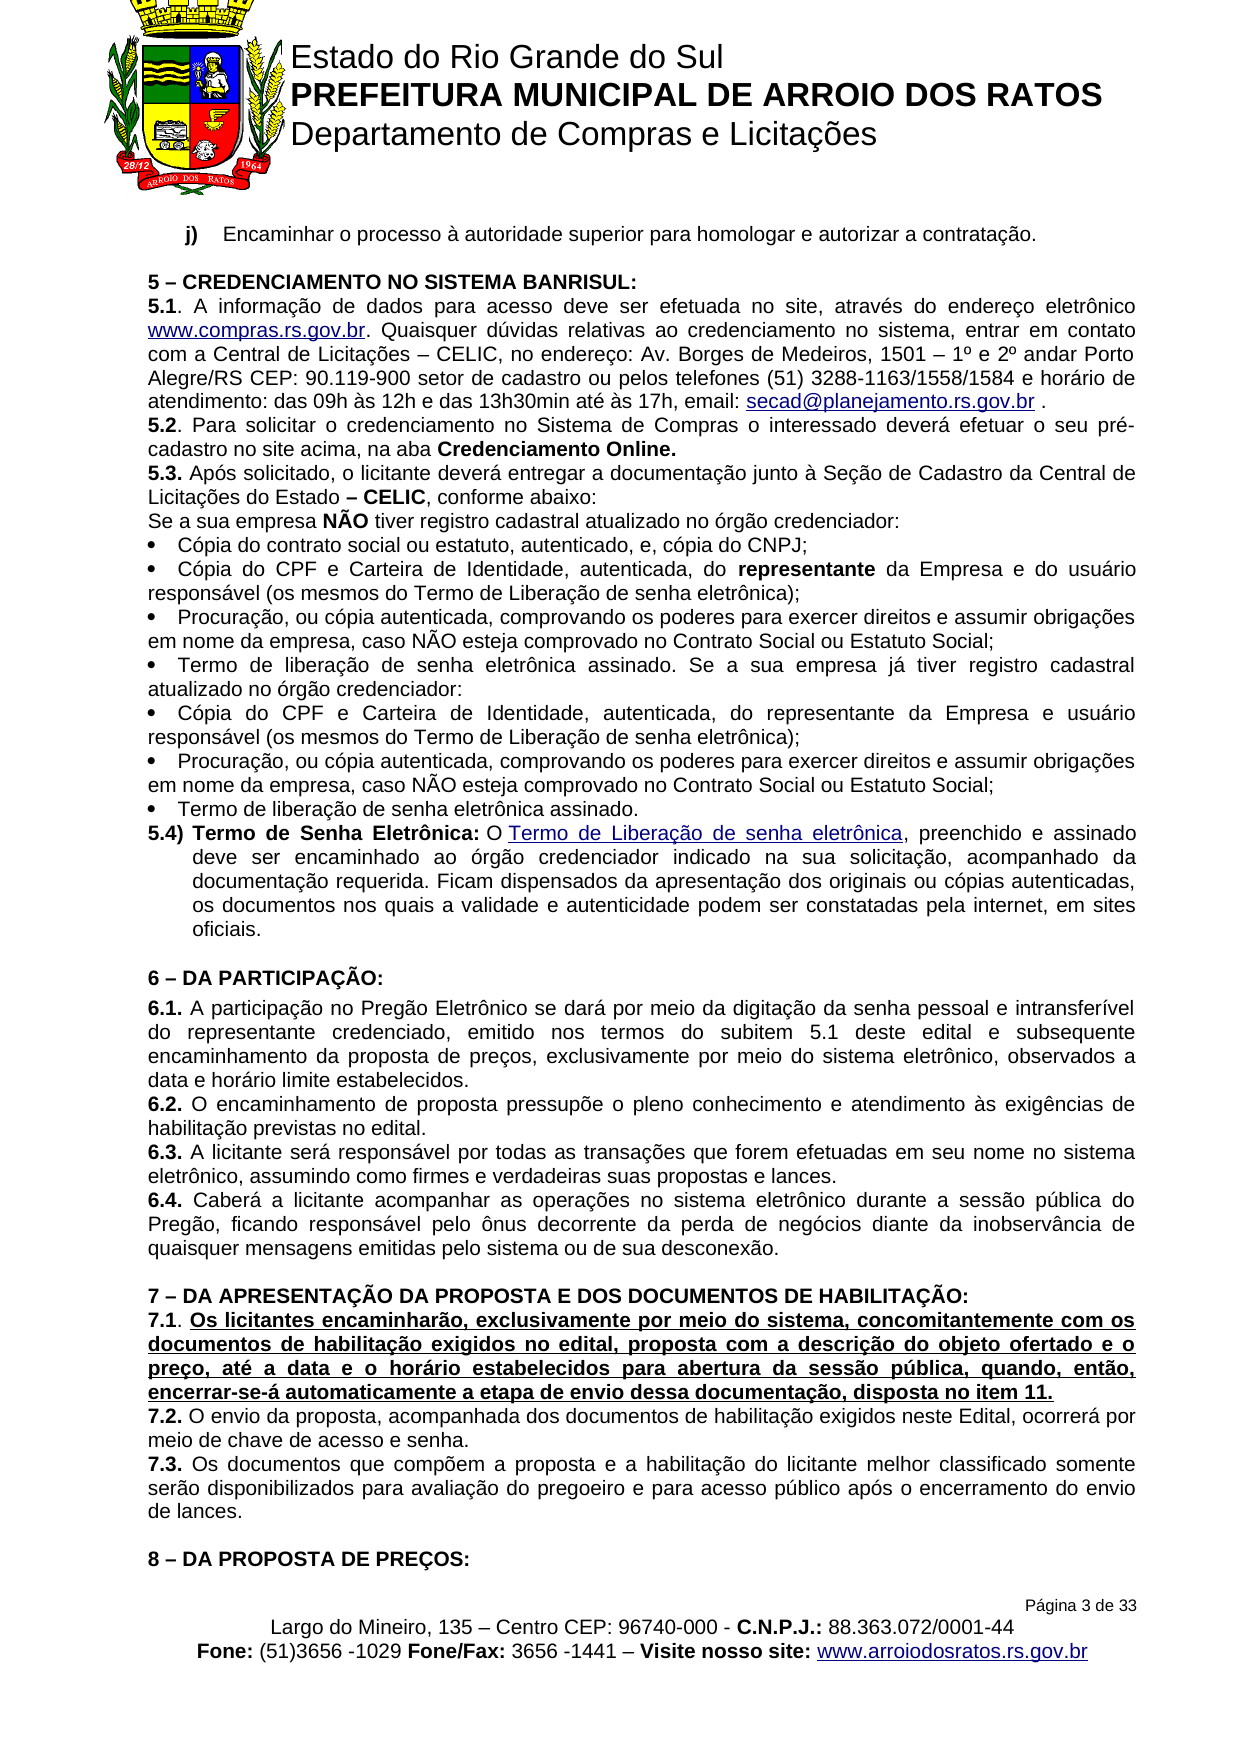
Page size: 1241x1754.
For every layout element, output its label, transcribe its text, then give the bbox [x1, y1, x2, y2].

picture [101, 0, 295, 198]
text 6.4. Caberá a licitante acompanhar as operações no sistema eletrônico durante a sessão pública do Pregão, ficando responsável pelo ônus decorrente da perda de negócios diante da inobservância de quaisquer mensagens emitidas pelo sistema ou de sua desconexão. [148, 1188, 1137, 1260]
list Cópia do CPF e Carteira de Identidade, autenticada, do representante da Empresa e usuário responsável (os mesmos do Termo de Liberação de senha eletrônica); [148, 701, 1137, 749]
list Procuração, ou cópia autenticada, comprovando os poderes para exercer direitos e assumir obrigações em nome da empresa, caso NÃO esteja comprovado no Contrato Social ou Estatuto Social; [148, 605, 1137, 653]
text 5.2. Para solicitar o credenciamento no Sistema de Compras o interessado deverá efetuar o seu pré-cadastro no site acima, na aba Credenciamento Online. [148, 413, 1137, 461]
text 5.3. Após solicitado, o licitante deverá entregar a documentação junto à Seção de Cadastro da Central de Licitações do Estado – CELIC, conforme abaixo: [148, 461, 1137, 509]
text 6.1. A participação no Pregão Eletrônico se dará por meio da digitação da senha pessoal e intransferível do representante credenciado, emitido nos termos do subitem 5.1 deste edital e subsequente encaminhamento da proposta de preços, exclusivamente por meio do sistema eletrônico, observados a data e horário limite estabelecidos. [148, 996, 1137, 1092]
list Procuração, ou cópia autenticada, comprovando os poderes para exercer direitos e assumir obrigações em nome da empresa, caso NÃO esteja comprovado no Contrato Social ou Estatuto Social; [148, 749, 1137, 797]
text 6.2. O encaminhamento de proposta pressupõe o pleno conhecimento e atendimento às exigências de habilitação previstas no edital. [148, 1092, 1137, 1140]
text 7 – DA APRESENTAÇÃO DA PROPOSTA E DOS DOCUMENTOS DE HABILITAÇÃO: [148, 1284, 1137, 1308]
list Cópia do CPF e Carteira de Identidade, autenticada, do representante da Empresa e do usuário responsável (os mesmos do Termo de Liberação de senha eletrônica); [148, 557, 1137, 605]
text 8 – DA PROPOSTA DE PREÇOS: [148, 1547, 1137, 1571]
list Encaminhar o processo à autoridade superior para homologar e autorizar a contratação. [185, 222, 1137, 246]
list Cópia do contrato social ou estatuto, autenticado, e, cópia do CNPJ; [148, 533, 1137, 557]
text Se a sua empresa NÃO tiver registro cadastral atualizado no órgão credenciador: [148, 509, 1137, 533]
text 7.1. Os licitantes encaminharão, exclusivamente por meio do sistema, concomitantemente com os documentos de habilitação exigidos no edital, proposta com a descrição do objeto ofertado e o preço, até a data e o horário estabelecidos para abertura da sessão pública, quando, então, encerrar-se-á automaticamente a etapa de envio dessa documentação, disposta no item 11. [148, 1308, 1137, 1403]
text 7.3. Os documentos que compõem a proposta e a habilitação do licitante melhor classificado somente serão disponibilizados para avaliação do pregoeiro e para acesso público após o encerramento do envio de lances. [148, 1451, 1137, 1523]
text 5.1. A informação de dados para acesso deve ser efetuada no site, através do endereço eletrônico www.compras.rs.gov.br. Quaisquer dúvidas relativas ao credenciamento no sistema, entrar em contato com a Central de Licitações – CELIC, no endereço: Av. Borges de Medeiros, 1501 – 1º e 2º andar Porto Alegre/RS CEP: 90.119-900 setor de cadastro ou pelos telefones (51) 3288-1163/1558/1584 e horário de atendimento: das 09h às 12h e das 13h30min até às 17h, email: secad@planejamento.rs.gov.br . [148, 293, 1137, 413]
subtitle 6 – DA PARTICIPAÇÃO: [148, 966, 1137, 990]
list Termo de liberação de senha eletrônica assinado. [148, 797, 1137, 821]
text 5 – CREDENCIAMENTO NO SISTEMA BANRISUL: [148, 269, 1137, 293]
list Termo de liberação de senha eletrônica assinado. Se a sua empresa já tiver registro cadastral atualizado no órgão credenciador: [148, 653, 1137, 701]
list Termo de Senha Eletrônica: O Termo de Liberação de senha eletrônica, preenchido e assinado deve ser encaminhado ao órgão credenciador indicado na sua solicitação, acompanhado da documentação requerida. Ficam dispensados da apresentação dos originais ou cópias autenticadas, os documentos nos quais a validade e autenticidade podem ser constatadas pela internet, em sites oficiais. [148, 821, 1137, 941]
text 6.3. A licitante será responsável por todas as transações que forem efetuadas em seu nome no sistema eletrônico, assumindo como firmes e verdadeiras suas propostas e lances. [148, 1140, 1137, 1188]
text 7.2. O envio da proposta, acompanhada dos documentos de habilitação exigidos neste Edital, ocorrerá por meio de chave de acesso e senha. [148, 1403, 1137, 1451]
